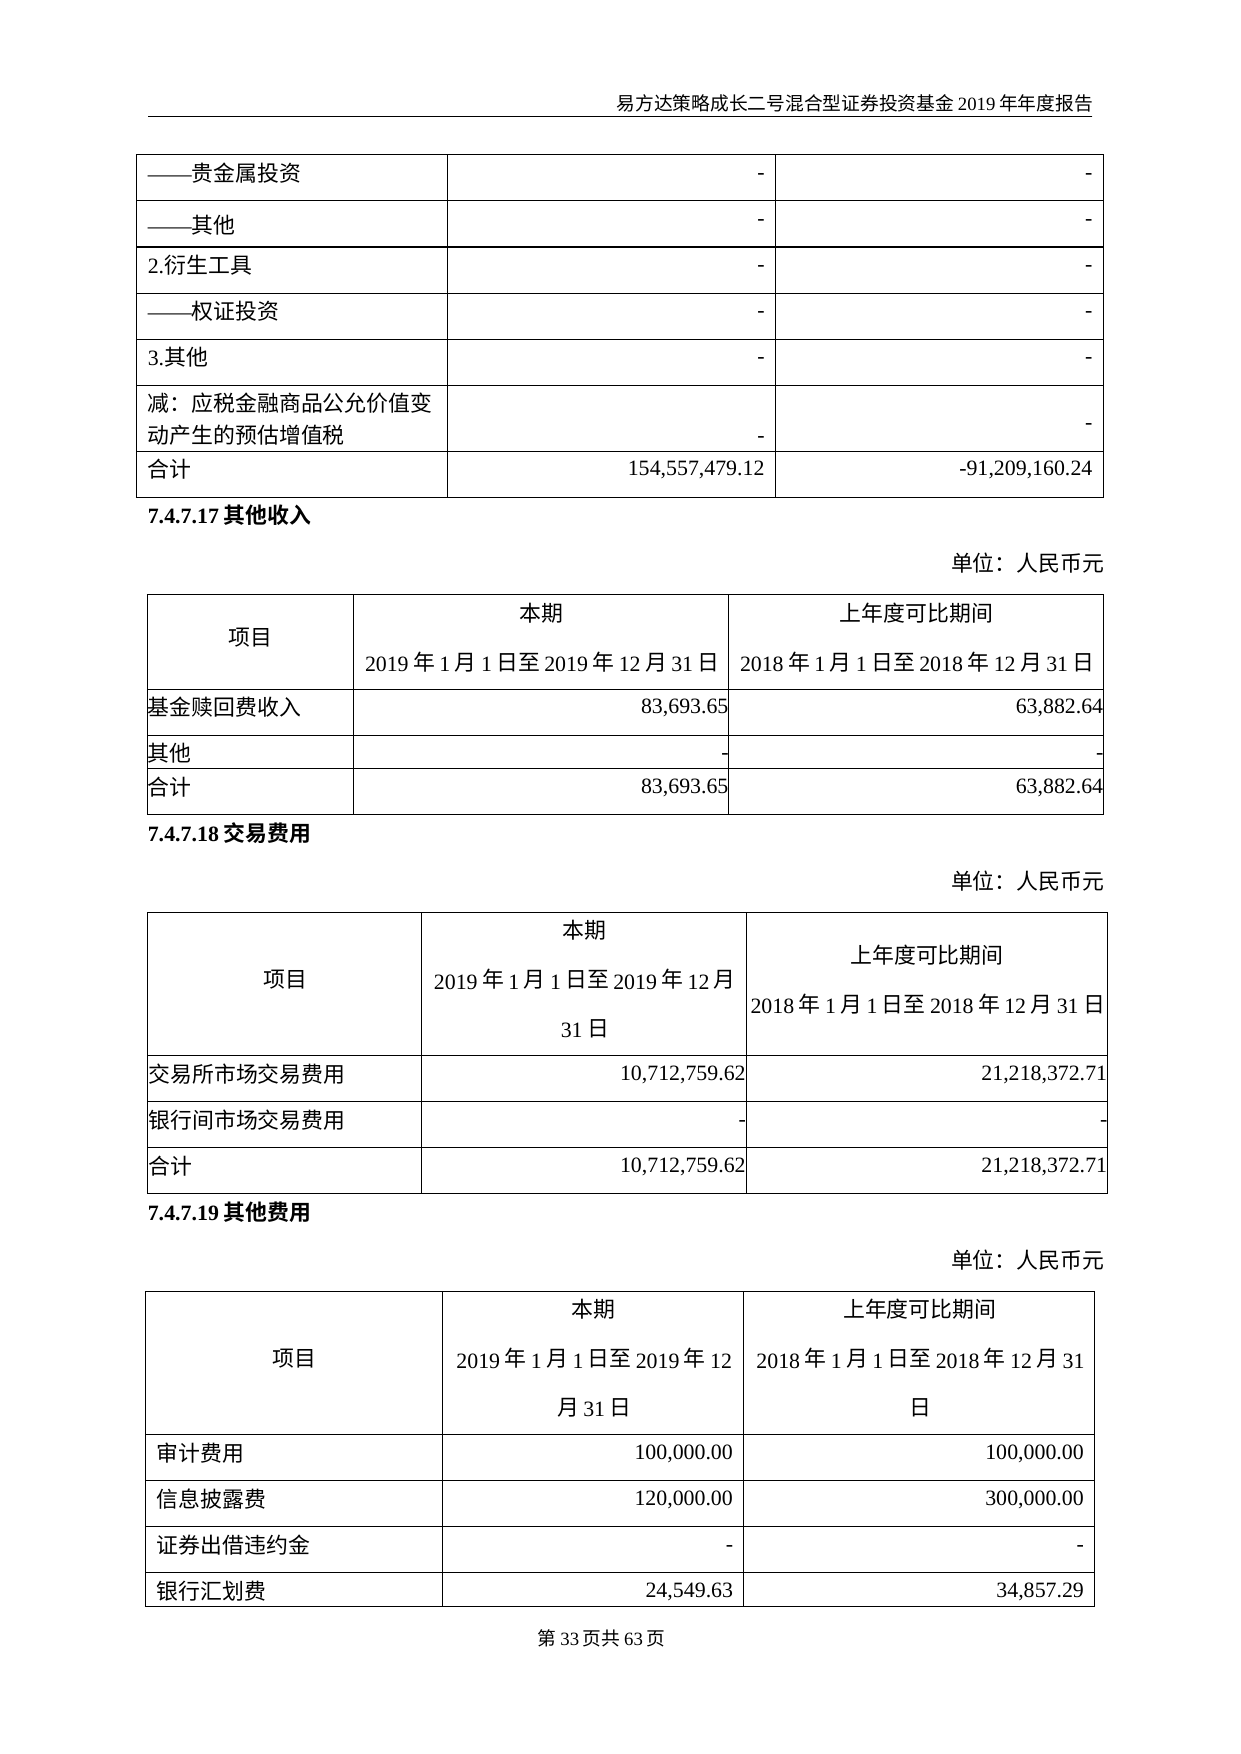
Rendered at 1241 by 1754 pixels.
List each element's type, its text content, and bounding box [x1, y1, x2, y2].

table_cell 合计 [148, 769, 353, 814]
table_header 本期 2019年1月1日至2019年12月31日 [354, 595, 728, 689]
table_cell ——权证投资 [137, 294, 447, 338]
table_cell - [776, 201, 1103, 246]
table_cell 300,000.00 [744, 1481, 1094, 1526]
table_cell 合计 [137, 452, 447, 497]
table_cell 银行间市场交易费用 [148, 1102, 421, 1147]
table_cell - [776, 386, 1103, 451]
table_cell 2.衍生工具 [137, 248, 447, 292]
table_cell 减：应税金融商品公允价值变动产生的预估增值税 [137, 386, 447, 451]
table_cell 合计 [148, 1148, 421, 1193]
table_cell - [448, 340, 775, 384]
text 单位：人民币元 [148, 1243, 1104, 1275]
table_cell - [776, 294, 1103, 338]
text 7.4.7.19其他费用 [148, 1194, 1092, 1227]
table_cell 83,693.65 [354, 769, 728, 814]
table_cell 100,000.00 [744, 1435, 1094, 1480]
table_cell 34,857.29 [744, 1573, 1094, 1606]
table_cell 21,218,372.71 [747, 1056, 1107, 1101]
table_cell 100,000.00 [443, 1435, 743, 1480]
table_header 本期 2019年1月1日至2019年12月31日 [443, 1292, 743, 1434]
table_header 项目 [146, 1292, 442, 1434]
table_cell 10,712,759.62 [422, 1056, 746, 1101]
table_cell - [422, 1102, 746, 1147]
text 单位：人民币元 [148, 546, 1104, 578]
table_cell -91,209,160.24 [776, 452, 1103, 497]
table_cell - [747, 1102, 1107, 1147]
table_cell 基金赎回费收入 [148, 690, 353, 735]
table_cell - [776, 248, 1103, 292]
table_cell - [448, 294, 775, 338]
table_cell - [354, 736, 728, 768]
table_cell 154,557,479.12 [448, 452, 775, 497]
table_header 本期 2019年1月1日至2019年12月31日 [422, 913, 746, 1055]
table_cell 银行汇划费 [146, 1573, 442, 1606]
table_cell 交易所市场交易费用 [148, 1056, 421, 1101]
table_cell 其他 [148, 736, 353, 768]
table_cell 63,882.64 [729, 769, 1103, 814]
table_header 上年度可比期间 2018年1月1日至2018年12月31日 [744, 1292, 1094, 1434]
table_header 上年度可比期间 2018年1月1日至2018年12月31日 [747, 913, 1107, 1055]
table_cell ——其他 [137, 201, 447, 246]
table_cell ——贵金属投资 [137, 155, 447, 200]
table_header 上年度可比期间 2018年1月1日至2018年12月31日 [729, 595, 1103, 689]
table_cell 10,712,759.62 [422, 1148, 746, 1193]
text 单位：人民币元 [148, 864, 1104, 896]
table_cell - [448, 386, 775, 451]
table_cell - [443, 1527, 743, 1572]
table_cell - [448, 201, 775, 246]
table_cell 120,000.00 [443, 1481, 743, 1526]
text 7.4.7.17其他收入 [148, 498, 1092, 530]
table_cell 3.其他 [137, 340, 447, 384]
table_cell 审计费用 [146, 1435, 442, 1480]
table_header 项目 [148, 913, 421, 1055]
table_header 项目 [148, 595, 353, 689]
text 7.4.7.18交易费用 [148, 815, 1092, 848]
table_cell 21,218,372.71 [747, 1148, 1107, 1193]
table_cell - [776, 340, 1103, 384]
table_cell - [729, 736, 1103, 768]
table_cell 24,549.63 [443, 1573, 743, 1606]
table_cell 63,882.64 [729, 690, 1103, 735]
table_cell - [448, 248, 775, 292]
table_cell - [776, 155, 1103, 200]
table_cell - [448, 155, 775, 200]
table_cell - [744, 1527, 1094, 1572]
table_cell 信息披露费 [146, 1481, 442, 1526]
table_cell 83,693.65 [354, 690, 728, 735]
table_cell 证券出借违约金 [146, 1527, 442, 1572]
